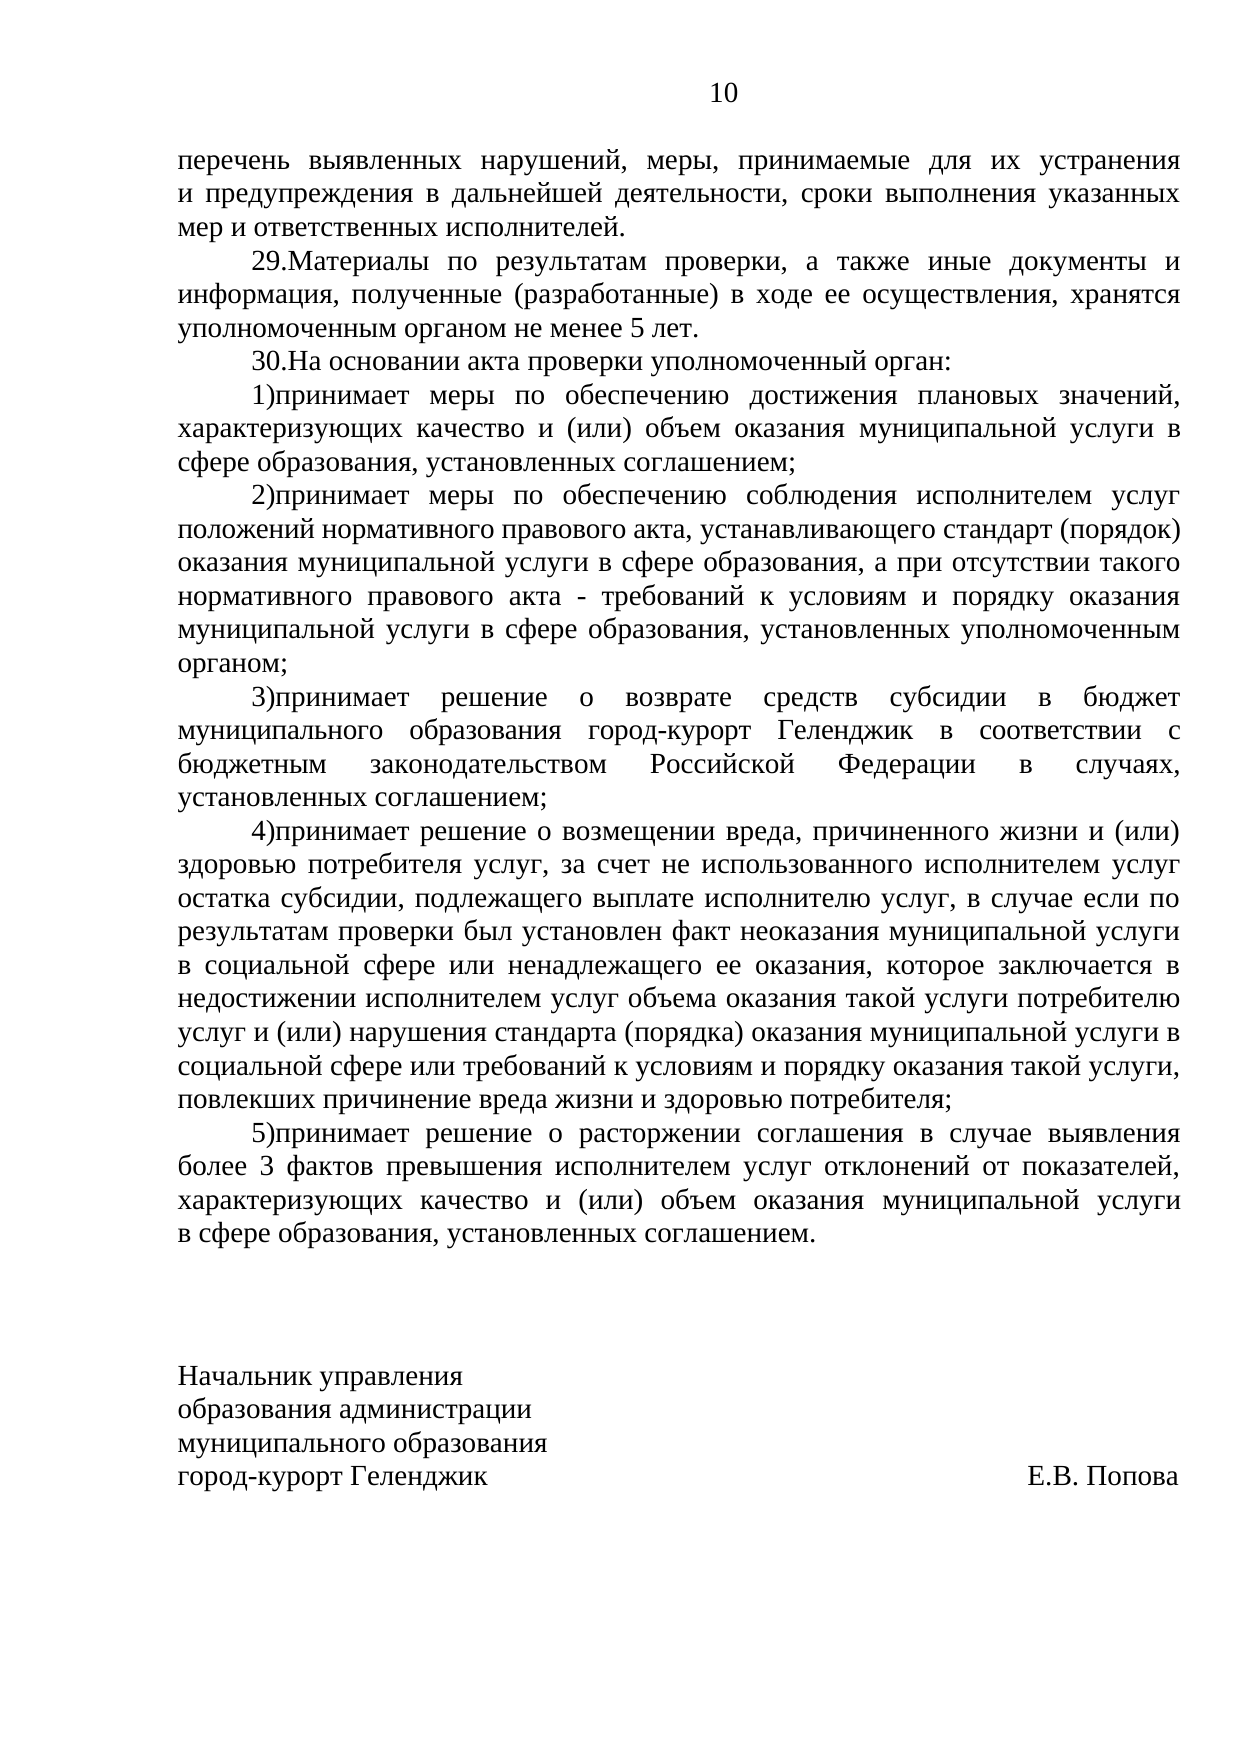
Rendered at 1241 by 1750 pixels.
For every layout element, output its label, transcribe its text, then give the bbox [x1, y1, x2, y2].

text 2)принимает меры по обеспечению соблюдения исполнителем услуг положений нормативного правового акта, устанавливающего стандарт (порядок) оказания муниципальной услуги в сфере образования, а при отсутствии такого нормативного правового акта - требований к условиям и порядку оказания муниципальной услуги в сфере образования, установленных уполномоченным органом; [177, 477, 1181, 679]
text 5)принимает решение о расторжении соглашения в случае выявления более 3 фактов превышения исполнителем услуг отклонений от показателей, характеризующих качество и (или) объем оказания муниципальной услуги в сфере образования, установленных соглашением. [177, 1115, 1181, 1249]
text 30.На основании акта проверки уполномоченный орган: [177, 343, 1181, 377]
text 3)принимает решение о возврате средств субсидии в бюджет муниципального образования город-курорт Геленджик в соответствии с бюджетным законодательством Российской Федерации в случаях, установленных соглашением; [177, 679, 1181, 813]
subtitle город-курорт Геленджик Е.В. Попова [177, 1458, 1181, 1492]
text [177, 142, 1181, 243]
text 29.Материалы по результатам проверки, а также иные документы и информация, полученные (разработанные) в ходе ее осуществления, хранятся уполномоченным органом не менее 5 лет. [177, 243, 1181, 343]
subtitle муниципального образования [177, 1425, 1181, 1458]
text 4)принимает решение о возмещении вреда, причиненного жизни и (или) здоровью потребителя услуг, за счет не использованного исполнителем услуг остатка субсидии, подлежащего выплате исполнителю услуг, в случае если по результатам проверки был установлен факт неоказания муниципальной услуги в социальной сфере или ненадлежащего ее оказания, которое заключается в недостижении исполнителем услуг объема оказания такой услуги потребителю услуг и (или) нарушения стандарта (порядка) оказания муниципальной услуги в социальной сфере или требований к условиям и порядку оказания такой услуги, повлекших причинение вреда жизни и здоровью потребителя; [177, 813, 1181, 1115]
text 1)принимает меры по обеспечению достижения плановых значений, характеризующих качество и (или) объем оказания муниципальной услуги в сфере образования, установленных соглашением; [177, 377, 1181, 477]
subtitle Начальник управления [177, 1358, 1181, 1391]
subtitle образования администрации [177, 1391, 1181, 1425]
